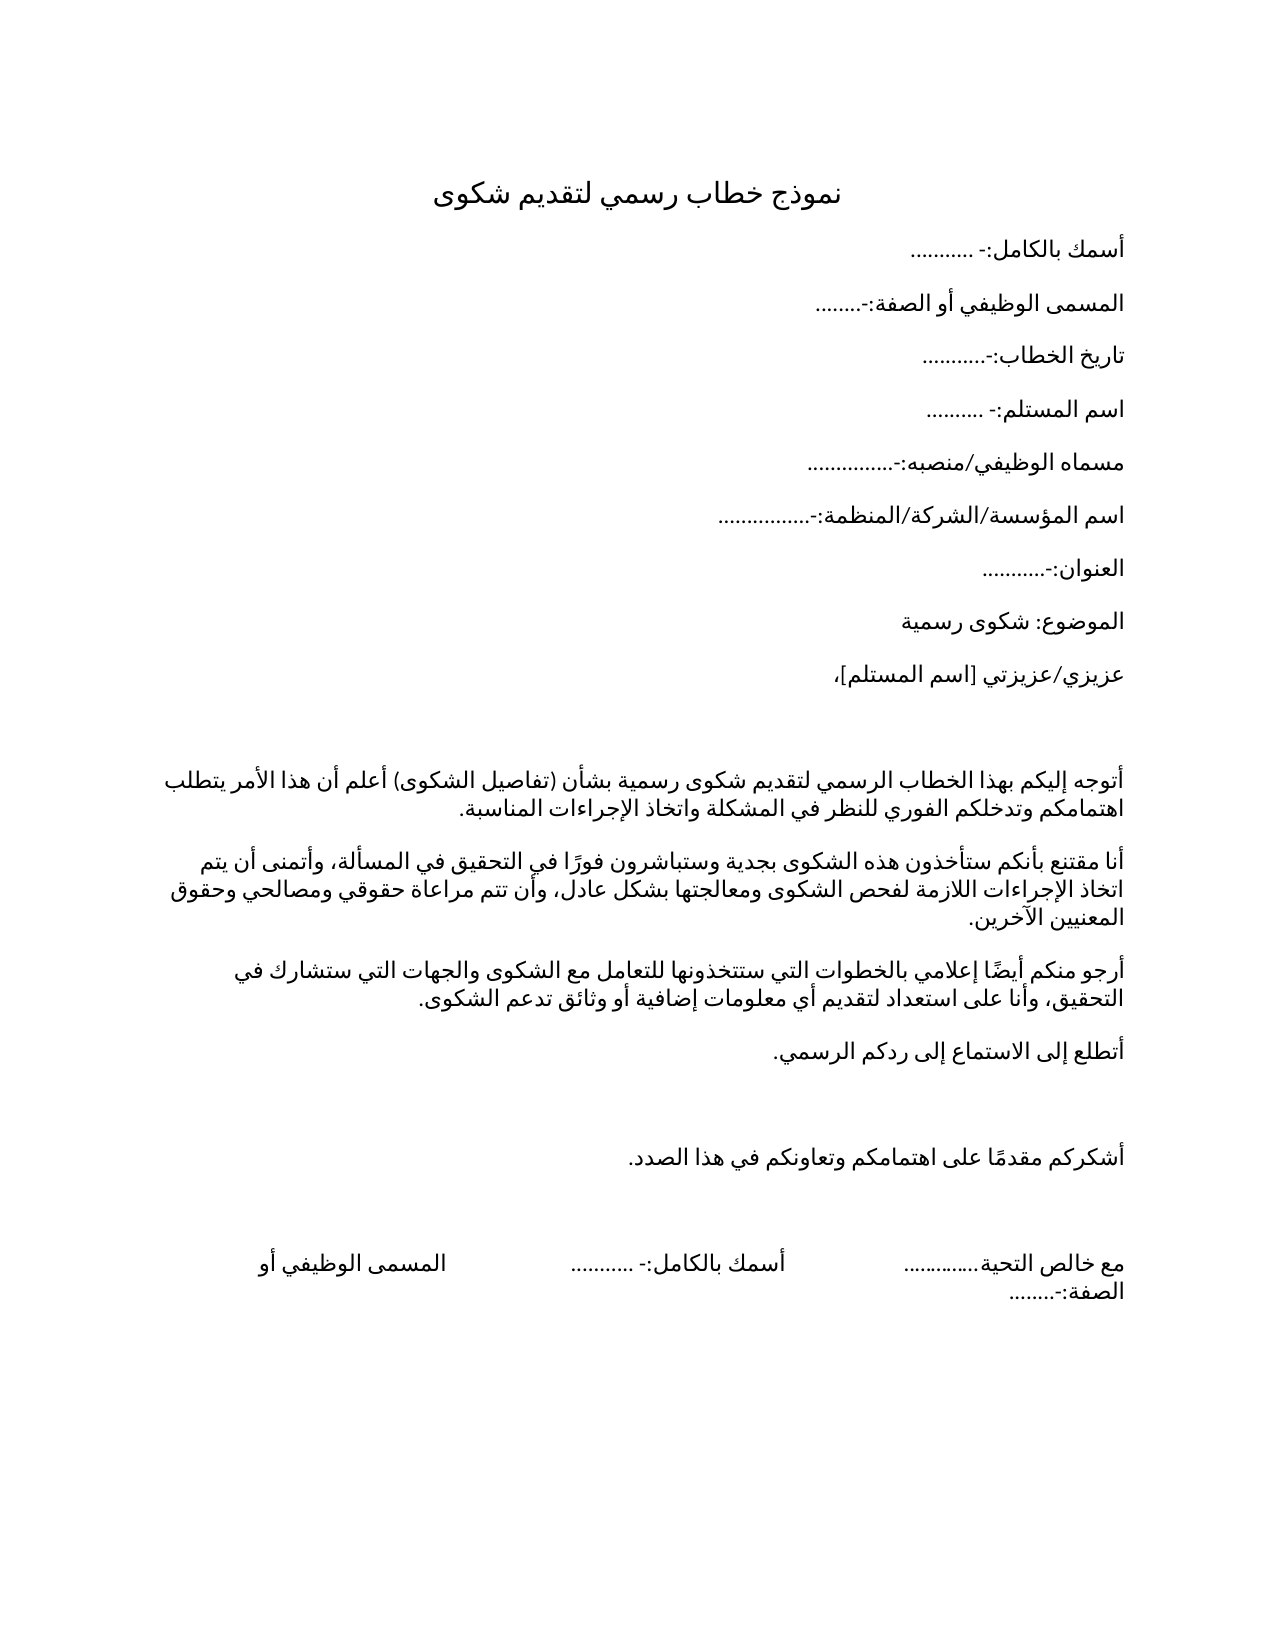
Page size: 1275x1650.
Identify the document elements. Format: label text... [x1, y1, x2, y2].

text أتوجه إليكم بهذا الخطاب الرسمي لتقديم شكوى رسمية بشأن (تفاصيل الشكوى) أعلم أن هذا الأمر يتطلب اهتمامكم وتدخلكم الفوري للنظر في المشكلة واتخاذ الإجراءات المناسبة. [150, 766, 1125, 822]
text أنا مقتنع بأنكم ستأخذون هذه الشكوى بجدية وستباشرون فورًا في التحقيق في المسألة، وأتمنى أن يتم اتخاذ الإجراءات اللازمة لفحص الشكوى ومعالجتها بشكل عادل، وأن تتم مراعاة حقوقي ومصالحي وحقوق المعنيين الآخرين. [150, 847, 1125, 931]
text الموضوع: شكوى رسمية [150, 607, 1125, 635]
text أشكركم مقدمًا على اهتمامكم وتعاونكم في هذا الصدد. [150, 1143, 1125, 1171]
text العنوان:-........... [150, 554, 1125, 582]
text أتطلع إلى الاستماع إلى ردكم الرسمي. [150, 1037, 1125, 1065]
text أرجو منكم أيضًا إعلامي بالخطوات التي ستتخذونها للتعامل مع الشكوى والجهات التي ستشارك في التحقيق، وأنا على استعداد لتقديم أي معلومات إضافية أو وثائق تدعم الشكوى. [150, 956, 1125, 1012]
text عزيزي/عزيزتي [اسم المستلم]، [150, 660, 1125, 688]
text مع خالص التحية………….. أسمك بالكامل:- ........... المسمى الوظيفي أو الصفة:-........ [150, 1249, 1125, 1305]
text اسم المؤسسة/الشركة/المنظمة:-................ [150, 501, 1125, 529]
text المسمى الوظيفي أو الصفة:-........ [150, 289, 1125, 317]
text تاريخ الخطاب:-........... [150, 342, 1125, 370]
text نموذج خطاب رسمي لتقديم شكوى [150, 175, 1125, 211]
text مسماه الوظيفي/منصبه:-............... [150, 448, 1125, 476]
text أسمك بالكامل:- ........... [150, 236, 1125, 264]
text اسم المستلم:- .......... [150, 395, 1125, 423]
